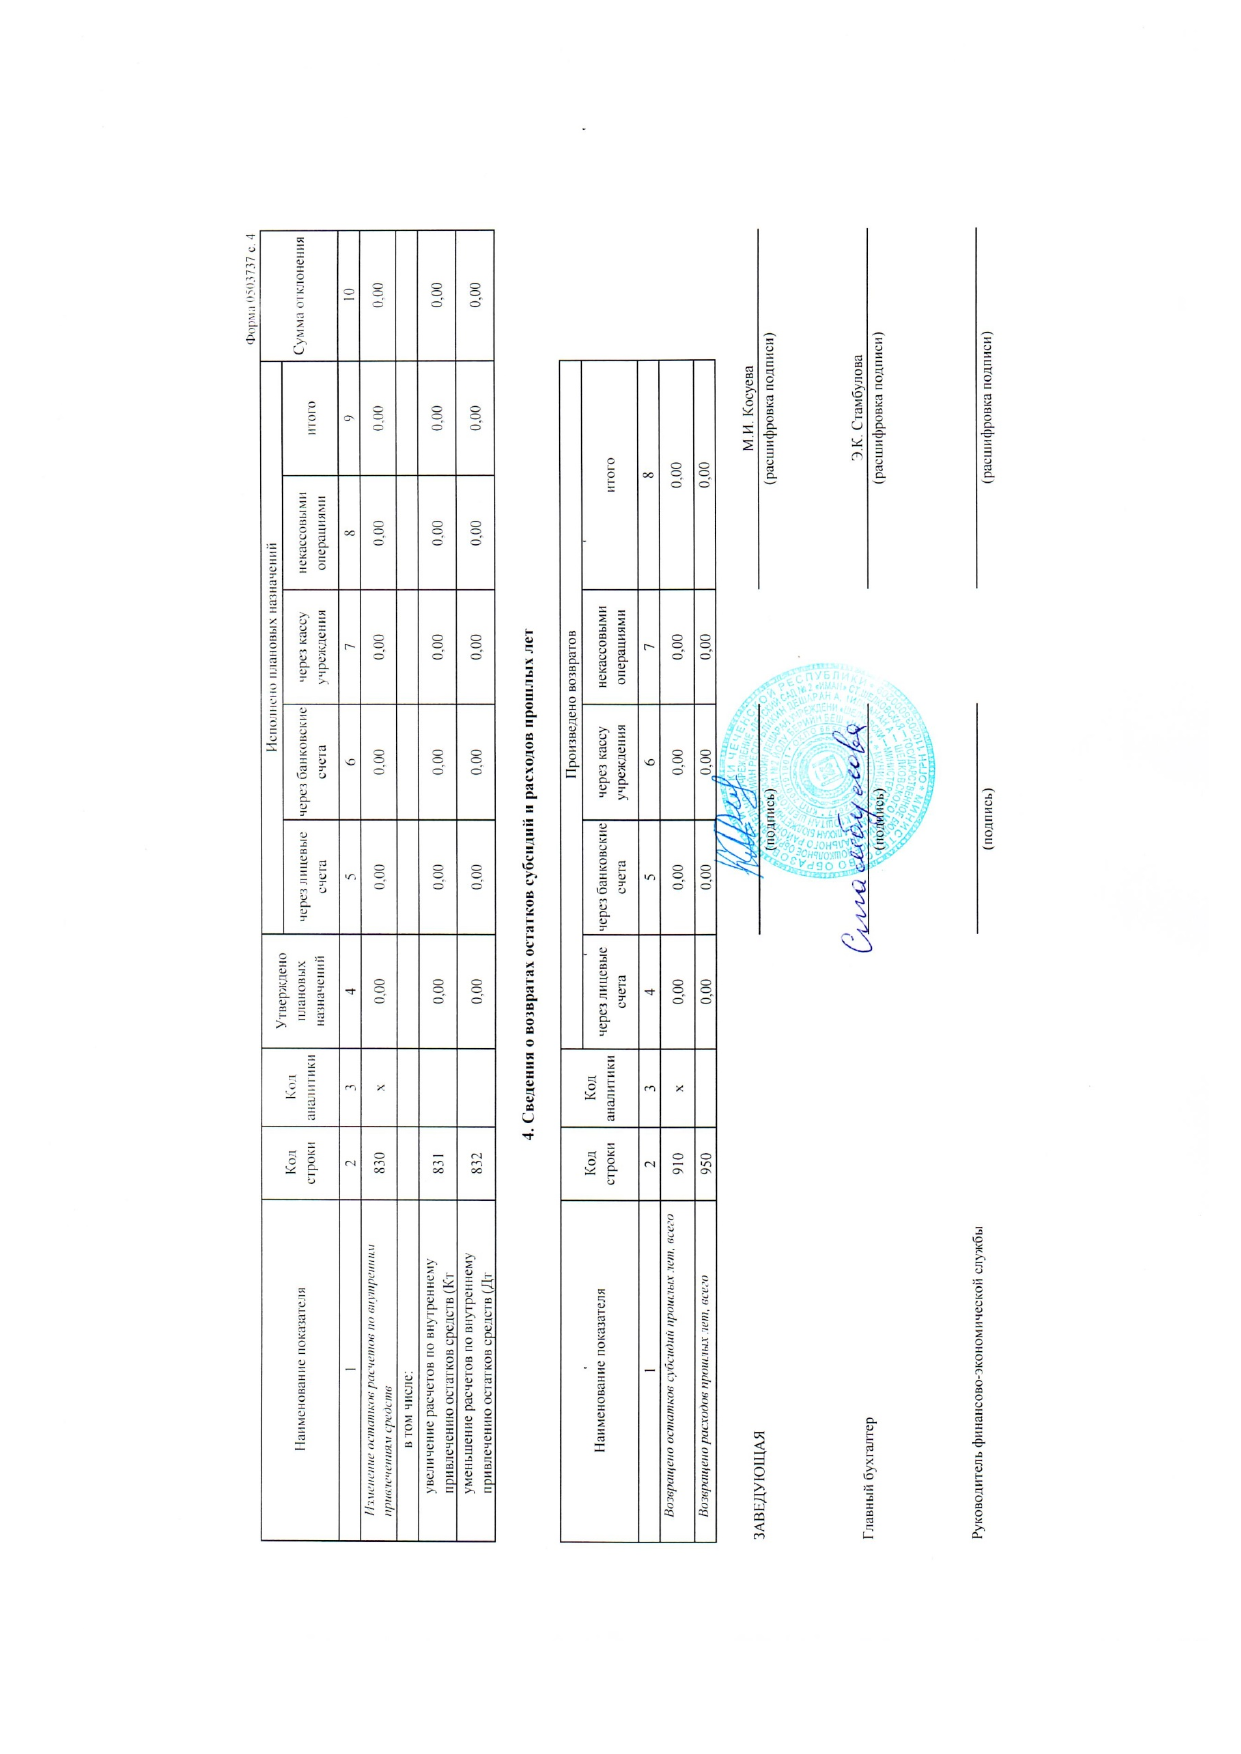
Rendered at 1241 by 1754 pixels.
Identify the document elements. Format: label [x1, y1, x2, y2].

picture [29, 14, 1211, 1641]
